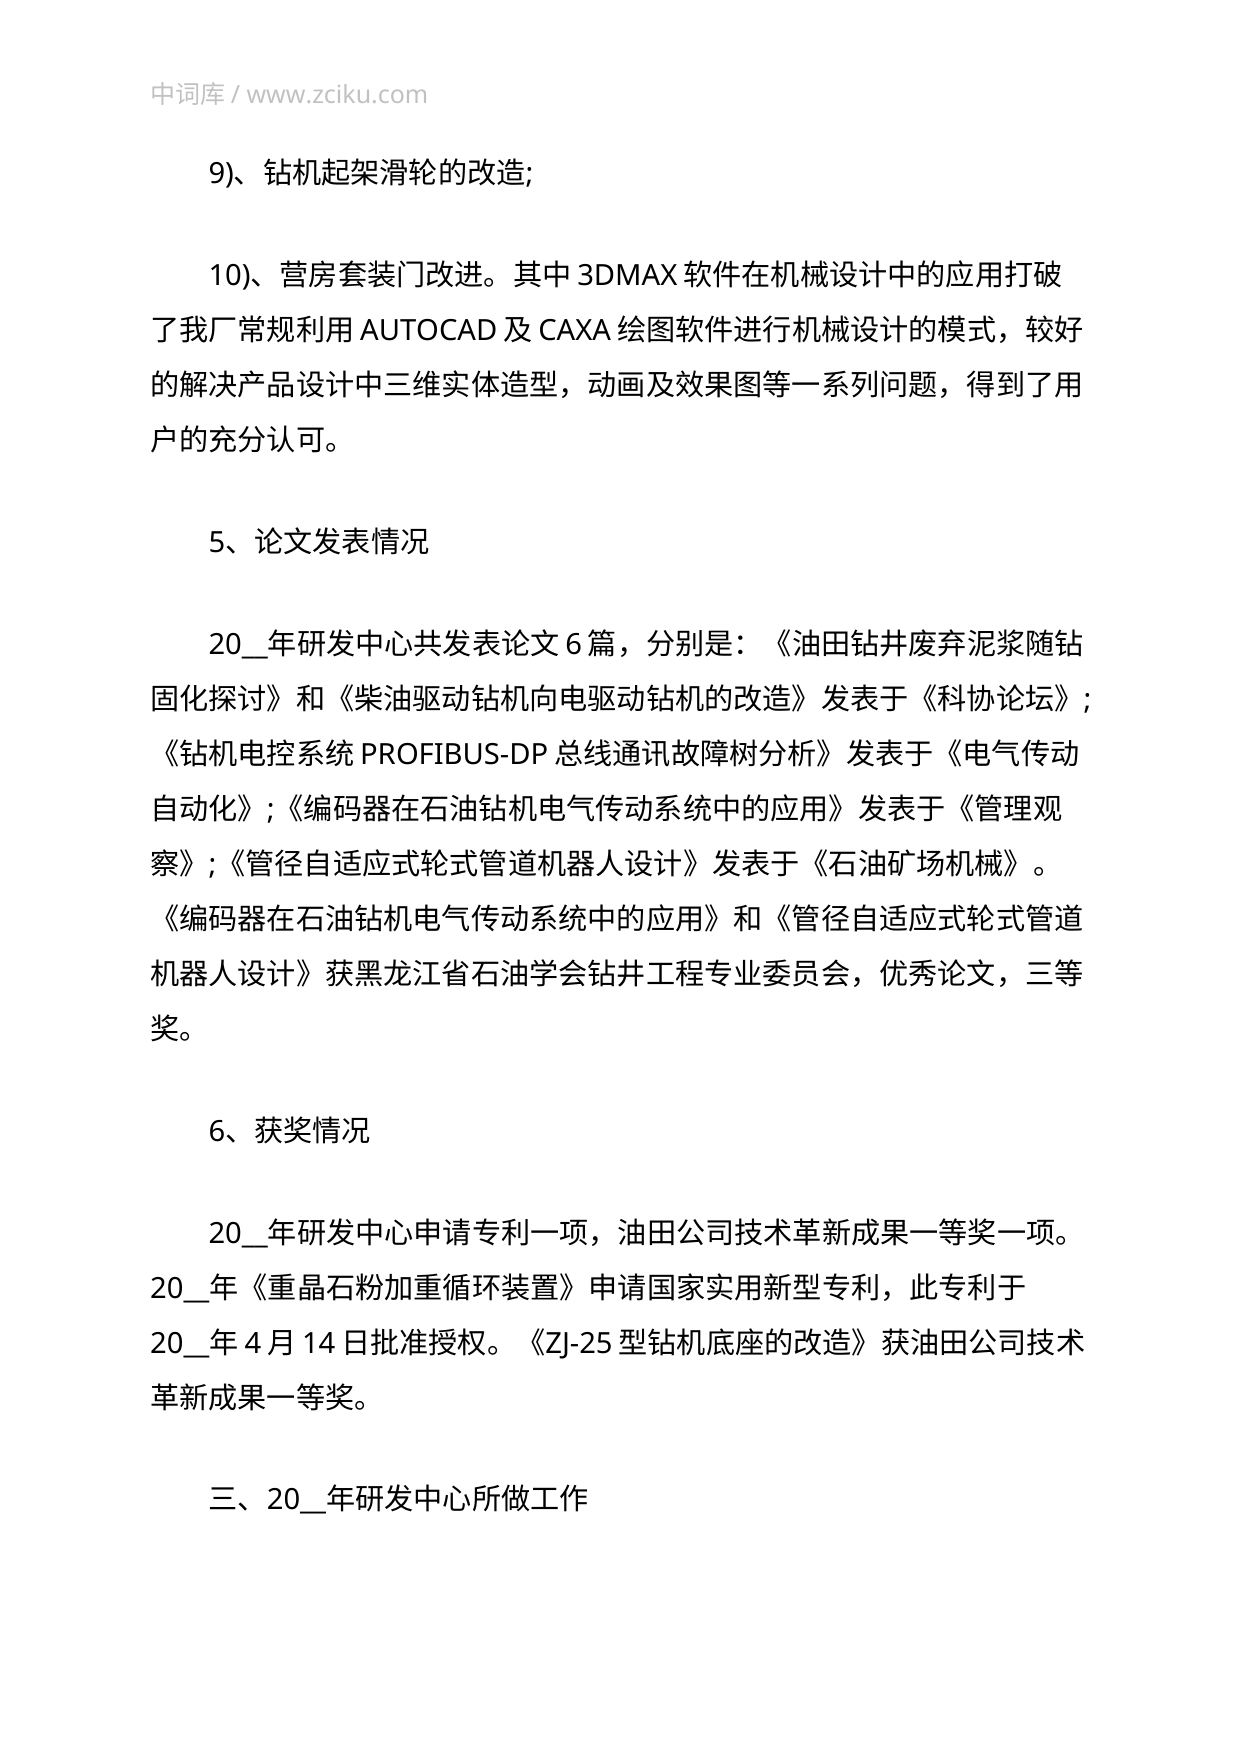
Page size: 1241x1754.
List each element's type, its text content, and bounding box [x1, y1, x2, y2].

text 6、获奖情况 [150, 1107, 1090, 1149]
text 9)、钻机起架滑轮的改造; [150, 150, 1090, 192]
text 20__年研发中心申请专利一项，油田公司技术革新成果一等奖一项。20__年《重晶石粉加重循环装置》申请国家实用新型专利，此专利于20__年4月14日批准授权。《ZJ-25型钻机底座的改造》获油田公司技术革新成果一等奖。 [150, 1209, 1090, 1416]
text 三、20__年研发中心所做工作 [150, 1476, 1090, 1518]
text 10)、营房套装门改进。其中3DMAX软件在机械设计中的应用打破了我厂常规利用AUTOCAD及CAXA绘图软件进行机械设计的模式，较好的解决产品设计中三维实体造型，动画及效果图等一系列问题，得到了用户的充分认可。 [150, 252, 1090, 459]
text 20__年研发中心共发表论文6篇，分别是：《油田钻井废弃泥浆随钻固化探讨》和《柴油驱动钻机向电驱动钻机的改造》发表于《科协论坛》;《钻机电控系统PROFIBUS-DP总线通讯故障树分析》发表于《电气传动自动化》;《编码器在石油钻机电气传动系统中的应用》发表于《管理观察》;《管径自适应式轮式管道机器人设计》发表于《石油矿场机械》。《编码器在石油钻机电气传动系统中的应用》和《管径自适应式轮式管道机器人设计》获黑龙江省石油学会钻井工程专业委员会，优秀论文，三等奖。 [150, 621, 1090, 1048]
text 5、论文发表情况 [150, 519, 1090, 561]
